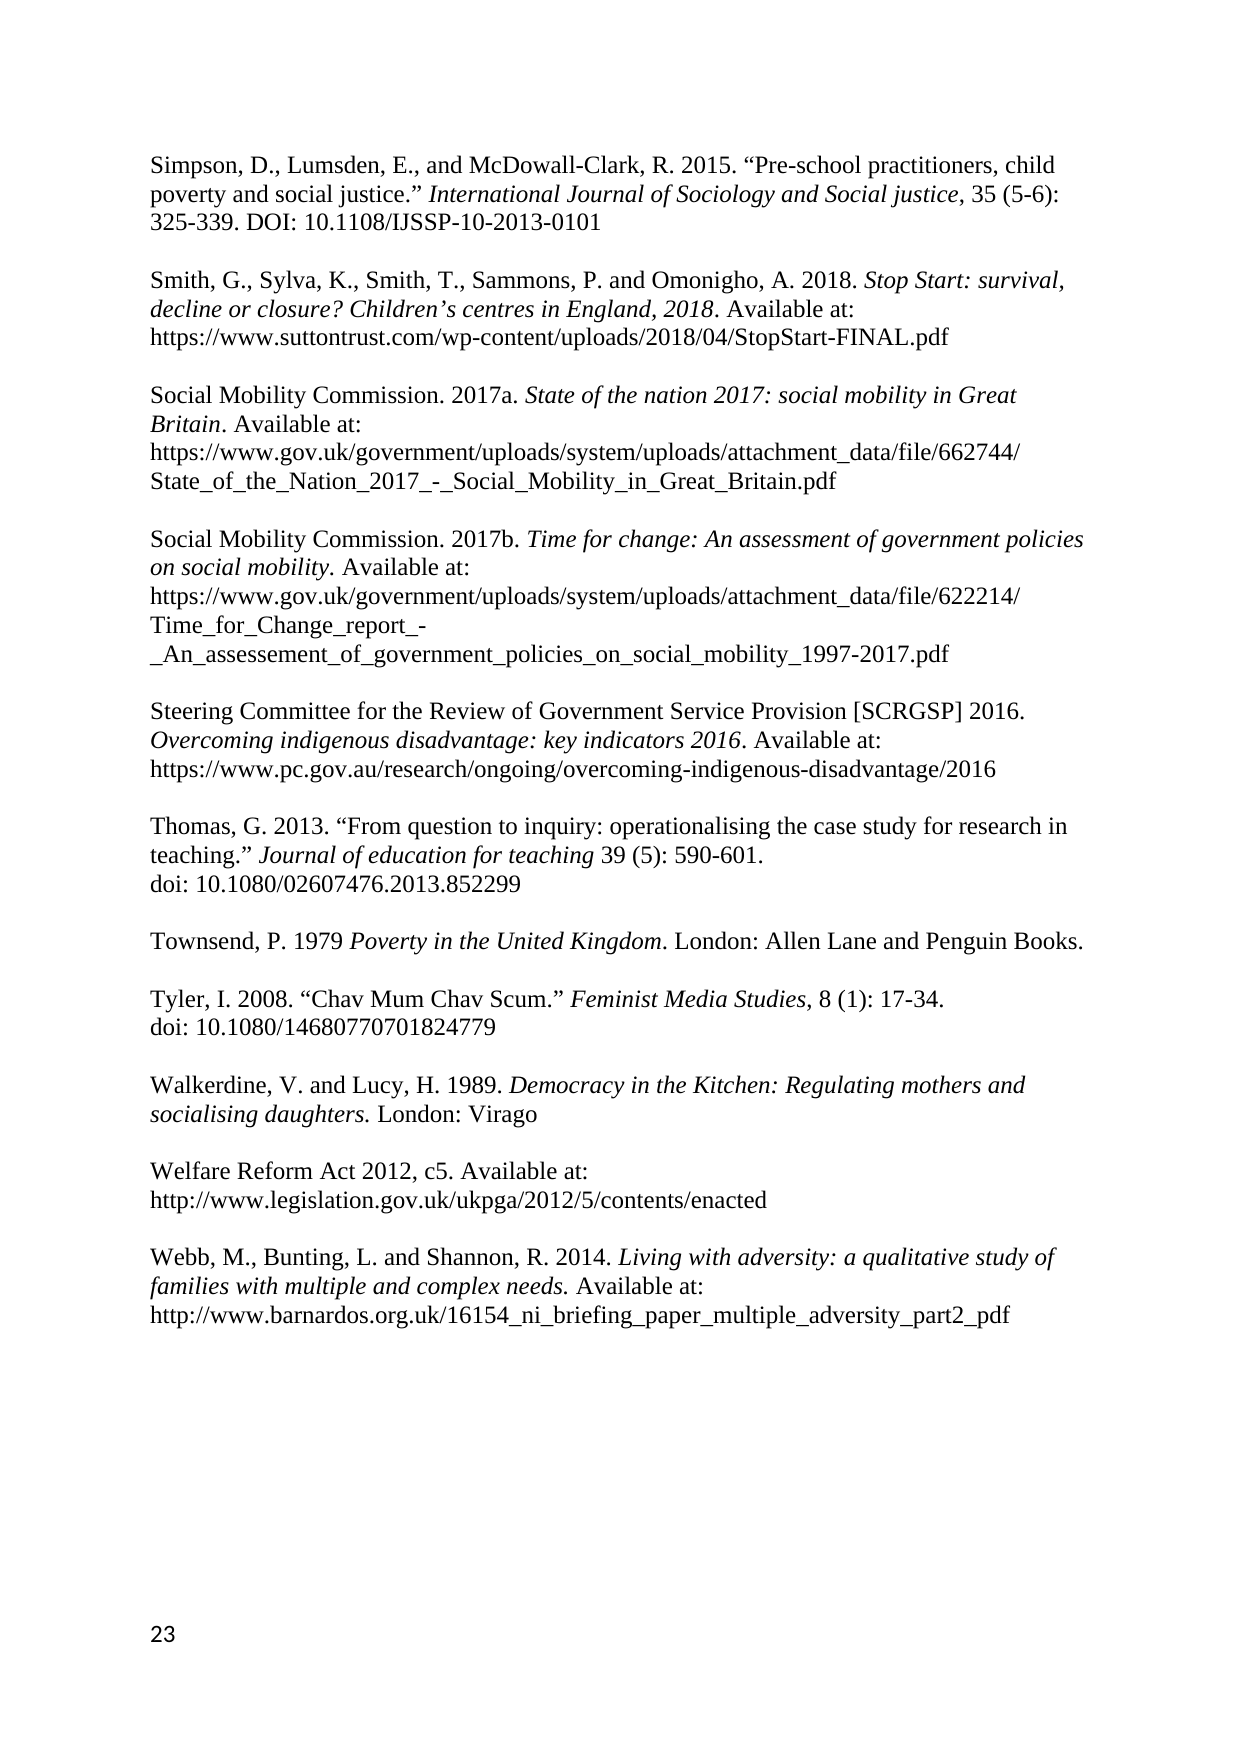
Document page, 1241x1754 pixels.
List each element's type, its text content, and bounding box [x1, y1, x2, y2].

text Thomas, G. 2013. “From question to inquiry: operationalising the case study for research in teaching.” Journal of education for teaching 39 (5): 590-601. doi: 10.1080/02607476.2013.852299 [150, 811, 1090, 897]
text Steering Committee for the Review of Government Service Provision [SCRGSP] 2016. Overcoming indigenous disadvantage: key indicators 2016. Available at: https://www.pc.gov.au/research/ongoing/overcoming-indigenous-disadvantage/2016 [150, 696, 1090, 782]
text Social Mobility Commission. 2017b. Time for change: An assessment of government policies on social mobility. Available at: https://www.gov.uk/government/uploads/system/uploads/attachment_data/file/622214/Time_for_Change_report_-_An_assessement_of_government_policies_on_social_mobility_1997-2017.pdf [150, 524, 1090, 667]
text Walkerdine, V. and Lucy, H. 1989. Democracy in the Kitchen: Regulating mothers and socialising daughters. London: Virago [537, 1070, 1090, 1127]
text Welfare Reform Act 2012, c5. Available at: http://www.legislation.gov.uk/ukpga/2012/5/contents/enacted [150, 1156, 1090, 1214]
list Simpson, D., Lumsden, E., and McDowall-Clark, R. 2015. “Pre-school practitioners, child poverty and social justice.” International Journal of Sociology and Social justice, 35 (5-6): 325-339. DOI: 10.1108/IJSSP-10-2013-0101 [150, 150, 1090, 236]
text Townsend, P. 1979 Poverty in the United Kingdom. London: Allen Lane and Penguin Books. [150, 926, 1090, 955]
text Webb, M., Bunting, L. and Shannon, R. 2014. Living with adversity: a qualitative study of families with multiple and complex needs. Available at: http://www.barnardos.org.uk/16154_ni_briefing_paper_multiple_adversity_part2_pdf [150, 1242, 1090, 1329]
text Smith, G., Sylva, K., Smith, T., Sammons, P. and Omonigho, A. 2018. Stop Start: survival, decline or closure? Children’s centres in England, 2018. Available at: https://www.suttontrust.com/wp-content/uploads/2018/04/StopStart-FINAL.pdf [150, 265, 1090, 351]
text Social Mobility Commission. 2017a. State of the nation 2017: social mobility in Great Britain. Available at: https://www.gov.uk/government/uploads/system/uploads/attachment_data/file/662744/State_of_the_Nation_2017_-_Social_Mobility_in_Great_Britain.pdf [150, 380, 1090, 495]
text Tyler, I. 2008. “Chav Mum Chav Scum.” Feminist Media Studies, 8 (1): 17-34. doi: 10.1080/14680770701824779 [150, 984, 1090, 1041]
